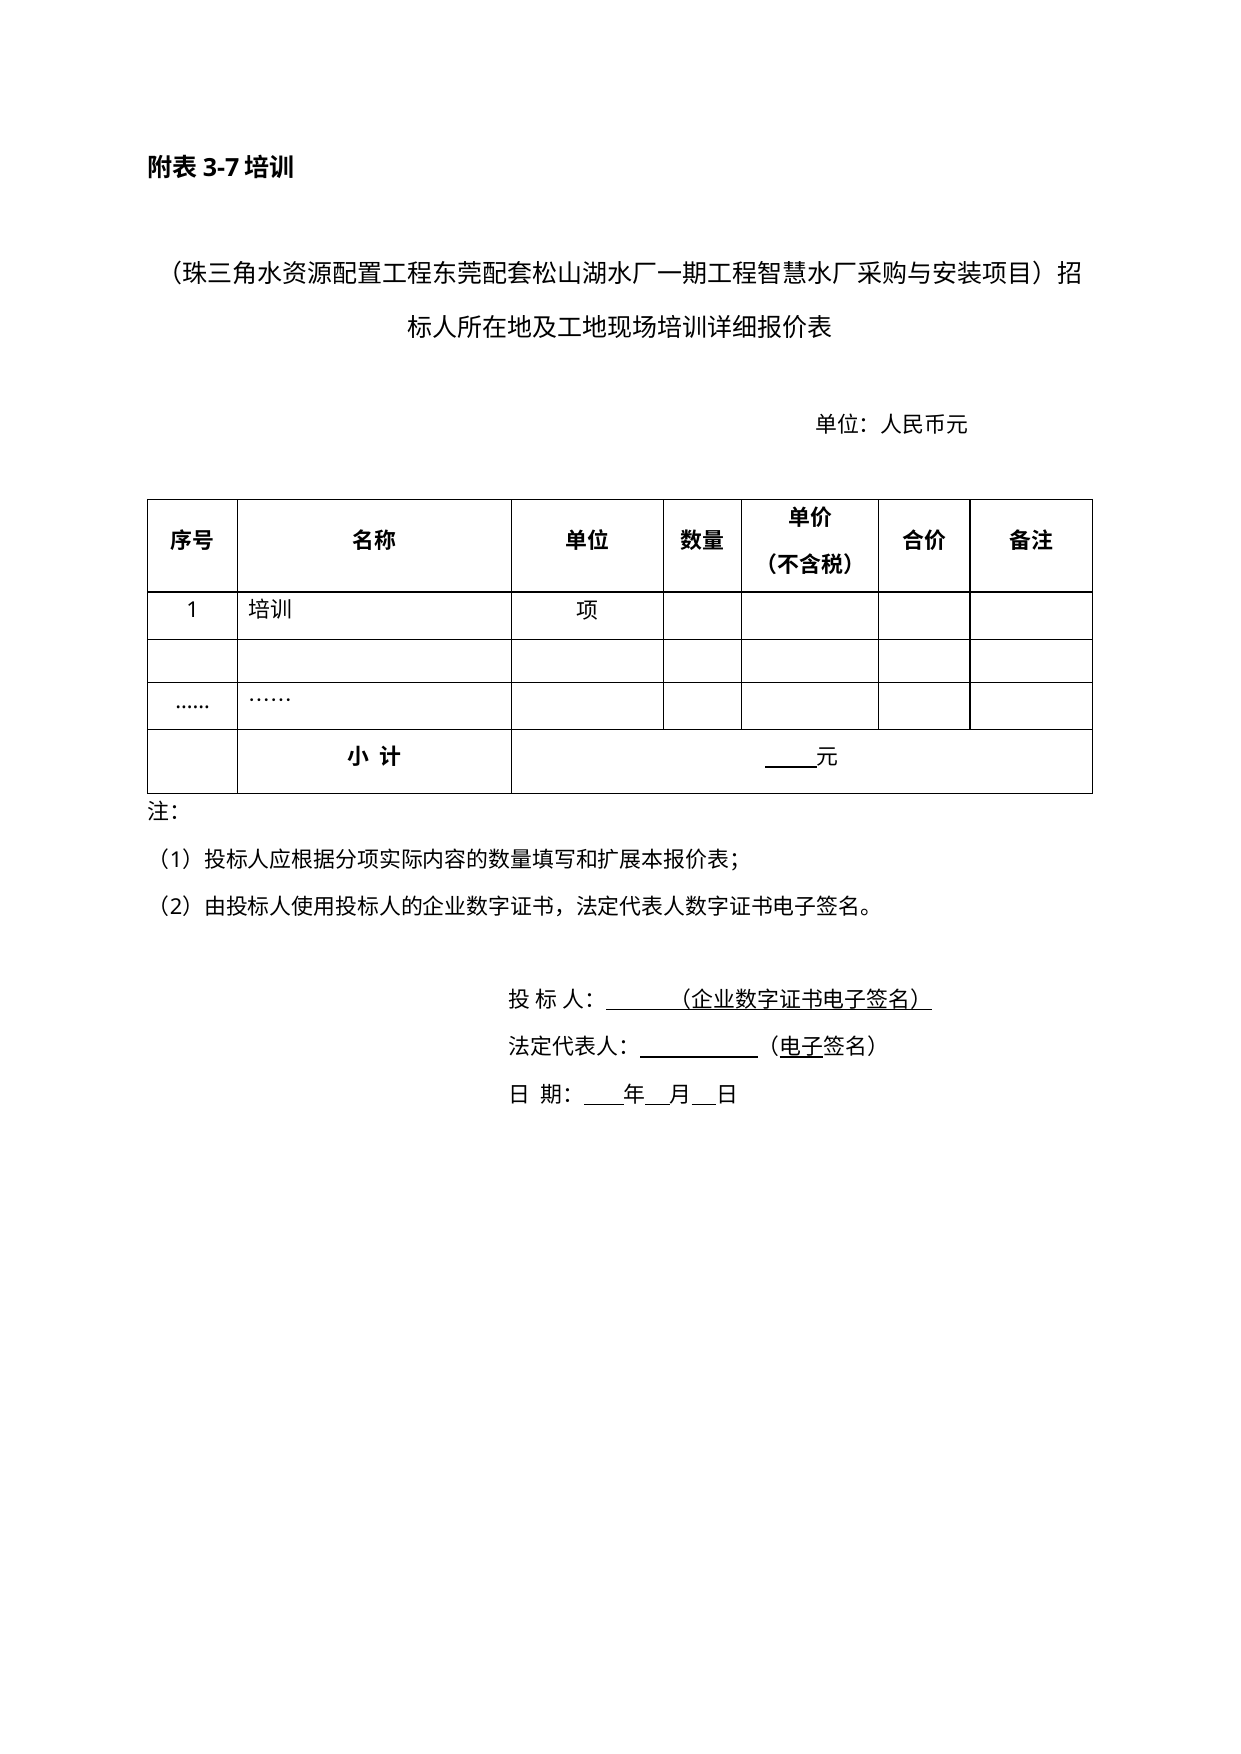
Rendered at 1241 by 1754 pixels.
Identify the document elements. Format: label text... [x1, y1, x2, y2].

table_header 数量 [664, 500, 741, 591]
text 附表3-7培训 [148, 148, 1092, 184]
table_cell 元 [512, 730, 1092, 793]
table_cell [238, 640, 511, 682]
table_cell [971, 593, 1092, 638]
table_cell [879, 593, 969, 638]
table_cell …… [148, 683, 237, 729]
table_header 合价 [879, 500, 969, 591]
table_cell [742, 593, 878, 638]
table_cell [742, 683, 878, 729]
table_cell [148, 640, 237, 682]
table_cell 项 [512, 593, 663, 638]
table_cell 小 计 [238, 730, 511, 793]
table_cell [664, 593, 741, 638]
text 日 期： 年 月 日 [148, 1077, 1092, 1108]
table_cell …… [238, 683, 511, 729]
table_cell 培训 [238, 593, 511, 638]
table_cell [512, 640, 663, 682]
table_cell [971, 683, 1092, 729]
table_cell [971, 640, 1092, 682]
table_cell [664, 640, 741, 682]
text （1）投标人应根据分项实际内容的数量填写和扩展本报价表； [148, 842, 1092, 873]
table_cell [512, 683, 663, 729]
table_header 单价 （不含税） [742, 500, 878, 591]
table_header 备注 [971, 500, 1092, 591]
table_cell 1 [148, 593, 237, 638]
text 法定代表人： （电子签名） [148, 1029, 1092, 1061]
table_header 序号 [148, 500, 237, 591]
text 单位：人民币元 [148, 407, 1092, 438]
table_cell [148, 730, 237, 793]
text （2）由投标人使用投标人的企业数字证书，法定代表人数字证书电子签名。 [148, 889, 1092, 921]
text （珠三角水资源配置工程东莞配套松山湖水厂一期工程智慧水厂采购与安装项目）招标人所在地及工地现场培训详细报价表 [148, 253, 1092, 344]
text 投 标 人： （企业数字证书电子签名） [148, 982, 1092, 1013]
table_cell [742, 640, 878, 682]
table_cell [879, 640, 969, 682]
table_cell [879, 683, 969, 729]
text 注： [148, 794, 1092, 826]
table_header 单位 [512, 500, 663, 591]
table_header 名称 [238, 500, 511, 591]
table_cell [664, 683, 741, 729]
